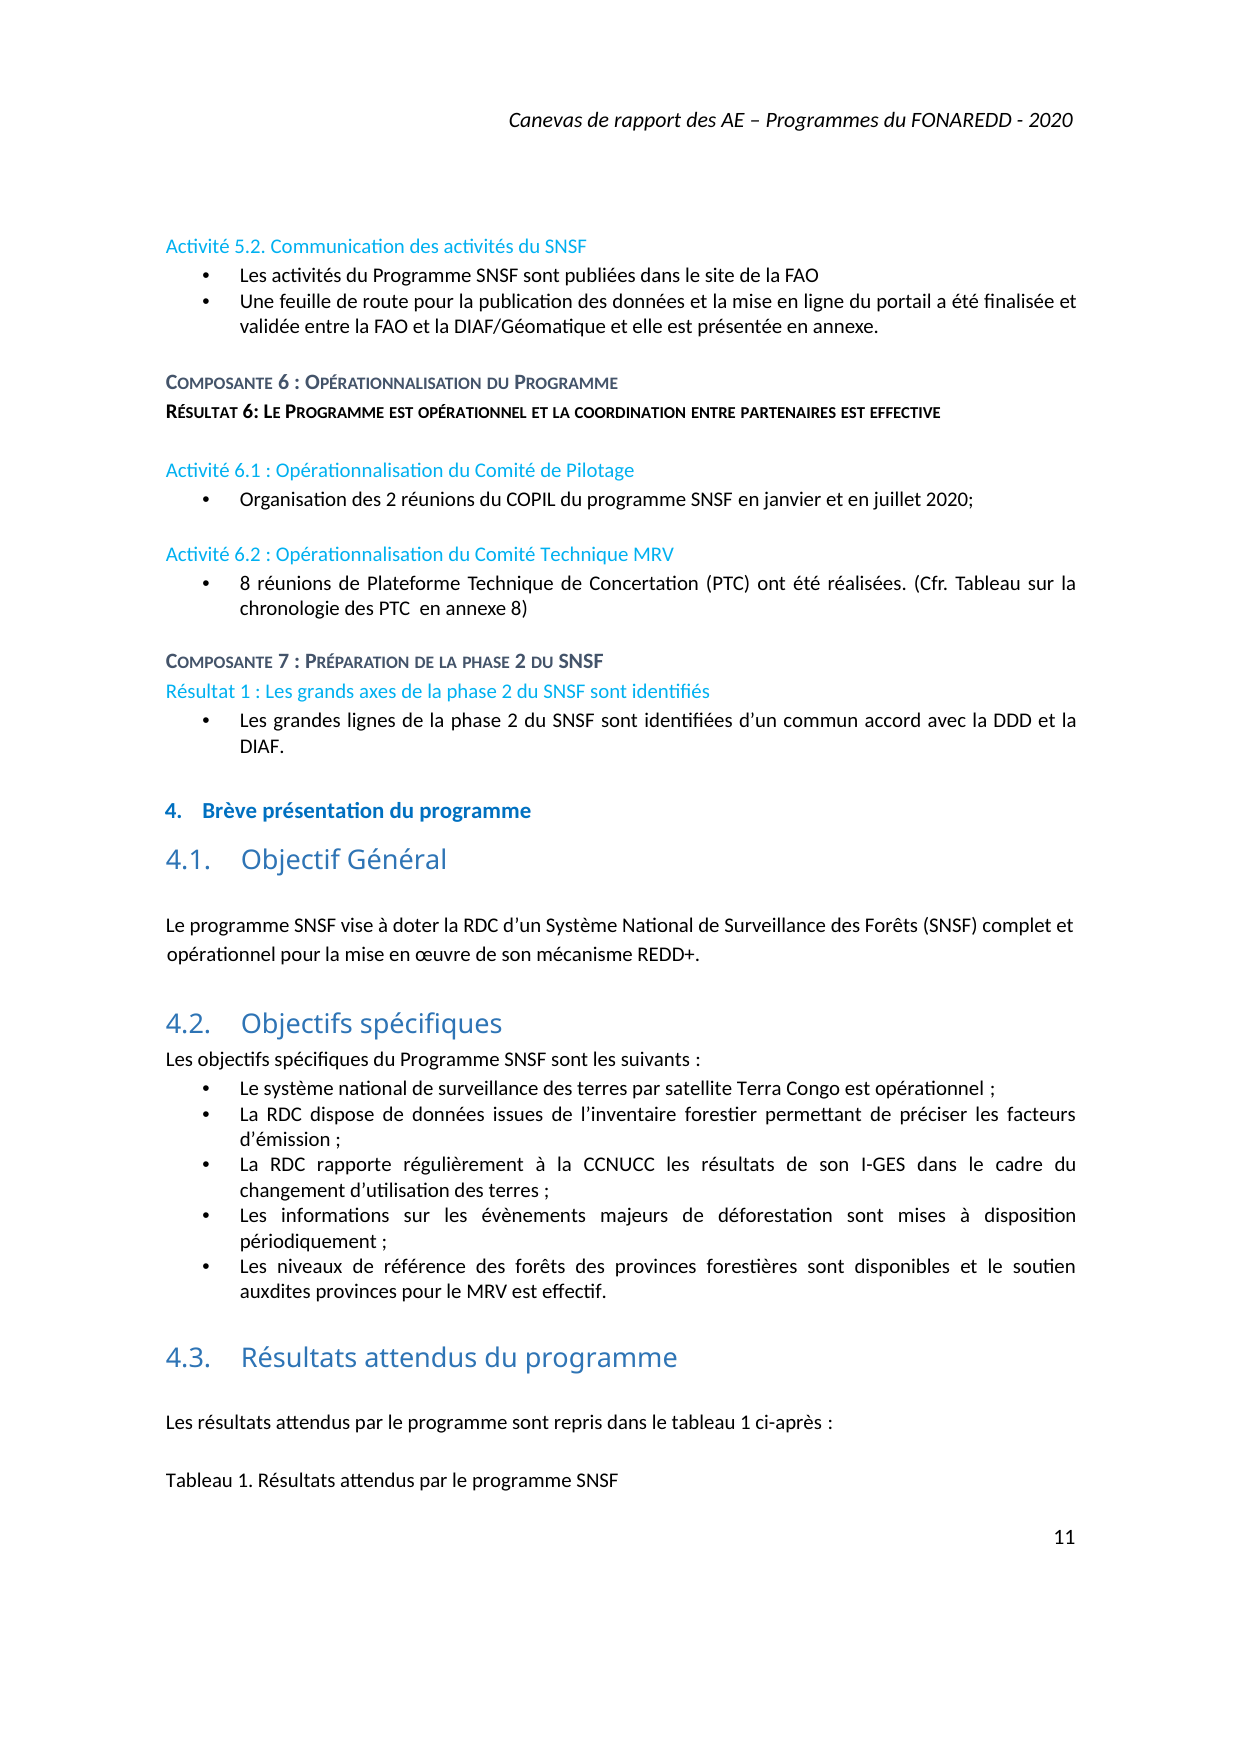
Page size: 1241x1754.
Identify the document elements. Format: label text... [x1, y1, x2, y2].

list Les informations sur les évènements majeurs de déforestation sont mises à disposition périodiquement ; [202, 1202, 1078, 1253]
text Résultat 6: Le Programme est opérationnel et la coordination entre partenaires est effective [166, 399, 1075, 424]
list La RDC dispose de données issues de l’inventaire forestier permettant de préciser les facteurs d’émission ; [202, 1101, 1078, 1152]
list Organisation des 2 réunions du COPIL du programme SNSF en janvier et en juillet 2020; [202, 486, 1078, 512]
subtitle Brève présentation du programme [164, 796, 1078, 824]
subtitle Résultats attendus du programme [166, 1338, 1075, 1375]
list 8 réunions de Plateforme Technique de Concertation (PTC) ont été réalisées. (Cfr. Tableau sur la chronologie des PTC en annexe 8) [202, 570, 1078, 621]
text Résultat 1 : Les grands axes de la phase 2 du SNSF sont identifiés [166, 678, 1075, 704]
list Le système national de surveillance des terres par satellite Terra Congo est opérationnel ; [202, 1075, 1078, 1101]
subtitle Objectif Général [166, 840, 1075, 877]
text Les résultats attendus par le programme sont repris dans le tableau 1 ci-après : [166, 1409, 1075, 1435]
list Les niveaux de référence des forêts des provinces forestières sont disponibles et le soutien auxdites provinces pour le MRV est effectif. [202, 1253, 1078, 1304]
text Activité 5.2. Communication des activités du SNSF [166, 233, 1075, 259]
text Composante 7 : Préparation de la phase 2 du SNSF [166, 648, 1075, 674]
text Composante 6 : Opérationnalisation du Programme [166, 368, 1075, 395]
text Activité 6.2 : Opérationnalisation du Comité Technique MRV [166, 541, 1075, 566]
list Les grandes lignes de la phase 2 du SNSF sont identifiées d’un commun accord avec la DDD et la DIAF. [202, 707, 1078, 758]
subtitle Objectifs spécifiques [166, 1004, 1075, 1041]
text Le programme SNSF vise à doter la RDC d’un Système National de Surveillance des Forêts (SNSF) complet et opérationnel pour la mise en œuvre de son mécanisme REDD+. [166, 912, 1075, 967]
list Les activités du Programme SNSF sont publiées dans le site de la FAO [202, 263, 1078, 288]
list La RDC rapporte régulièrement à la CCNUCC les résultats de son I-GES dans le cadre du changement d’utilisation des terres ; [202, 1152, 1078, 1202]
text Activité 6.1 : Opérationnalisation du Comité de Pilotage [166, 457, 1075, 482]
text Tableau 1. Résultats attendus par le programme SNSF [166, 1468, 1075, 1493]
list Une feuille de route pour la publication des données et la mise en ligne du portail a été finalisée et validée entre la FAO et la DIAF/Géomatique et elle est présentée en annexe. [202, 288, 1078, 339]
text Les objectifs spécifiques du Programme SNSF sont les suivants : [166, 1046, 1075, 1072]
